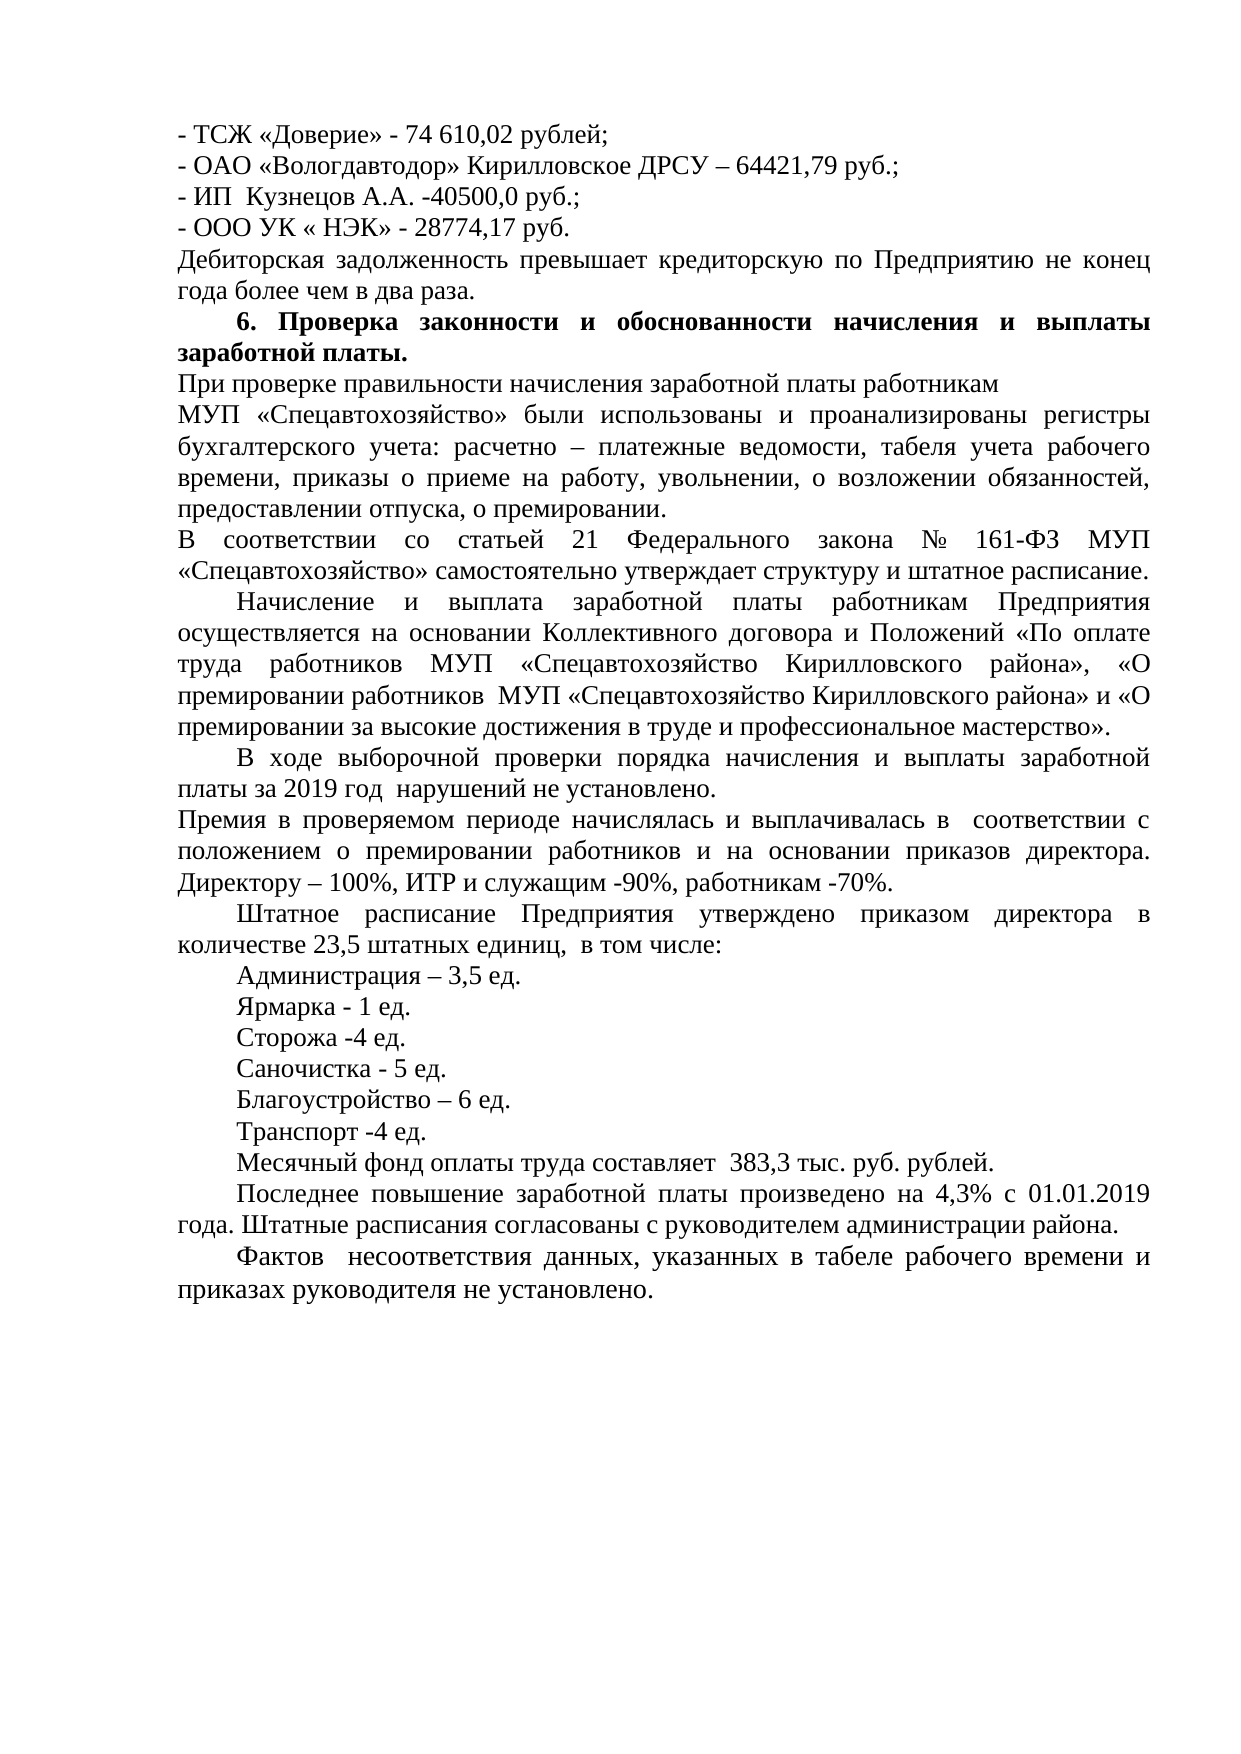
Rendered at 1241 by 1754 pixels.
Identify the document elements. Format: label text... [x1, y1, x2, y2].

text Последнее повышение заработной платы произведено на 4,3% с 01.01.2019 года. Штатные расписания согласованы с руководителем администрации района. [177, 1177, 1152, 1239]
text Транспорт -4 ед. [177, 1115, 1152, 1146]
text - ТСЖ «Доверие» - 74 610,02 рублей; [177, 118, 1152, 149]
text - ИП Кузнецов А.А. -40500,0 руб.; [177, 180, 1152, 212]
text Сторожа -4 ед. [177, 1021, 1152, 1052]
text Ярмарка - 1 ед. [177, 990, 1152, 1021]
text Благоустройство – 6 ед. [177, 1084, 1152, 1115]
text Премия в проверяемом периоде начислялась и выплачивалась в соответствии с положением о премировании работников и на основании приказов директора. Директору – 100%, ИТР и служащим -90%, работникам -70%. [177, 803, 1152, 897]
text При проверке правильности начисления заработной платы работникам [177, 367, 1152, 398]
text Начисление и выплата заработной платы работникам Предприятия осуществляется на основании Коллективного договора и Положений «По оплате труда работников МУП «Спецавтохозяйство Кирилловского района», «О премировании работников МУП «Спецавтохозяйство Кирилловского района» и «О премировании за высокие достижения в труде и профессиональное мастерство». [177, 585, 1152, 741]
text Штатное расписание Предприятия утверждено приказом директора в количестве 23,5 штатных единиц, в том числе: [177, 897, 1152, 959]
text 6. Проверка законности и обоснованности начисления и выплаты заработной платы. [177, 305, 1152, 367]
text В соответствии со статьей 21 Федерального закона № 161-ФЗ МУП «Спецавтохозяйство» самостоятельно утверждает структуру и штатное расписание. [177, 523, 1152, 585]
text МУП «Спецавтохозяйство» были использованы и проанализированы регистры бухгалтерского учета: расчетно – платежные ведомости, табеля учета рабочего времени, приказы о приеме на работу, увольнении, о возложении обязанностей, предоставлении отпуска, о премировании. [177, 398, 1152, 523]
text Месячный фонд оплаты труда составляет 383,3 тыс. руб. рублей. [177, 1146, 1152, 1177]
text Саночистка - 5 ед. [177, 1052, 1152, 1084]
text Фактов несоответствия данных, указанных в табеле рабочего времени и приказах руководителя не установлено. [177, 1239, 1152, 1304]
text Дебиторская задолженность превышает кредиторскую по Предприятию не конец года более чем в два раза. [177, 243, 1152, 305]
text Администрация – 3,5 ед. [177, 959, 1152, 990]
text В ходе выборочной проверки порядка начисления и выплаты заработной платы за 2019 год нарушений не установлено. [177, 741, 1152, 803]
text - ОАО «Вологдавтодор» Кирилловское ДРСУ – 64421,79 руб.; [177, 149, 1152, 180]
text - ООО УК « НЭК» - 28774,17 руб. [177, 212, 1152, 243]
